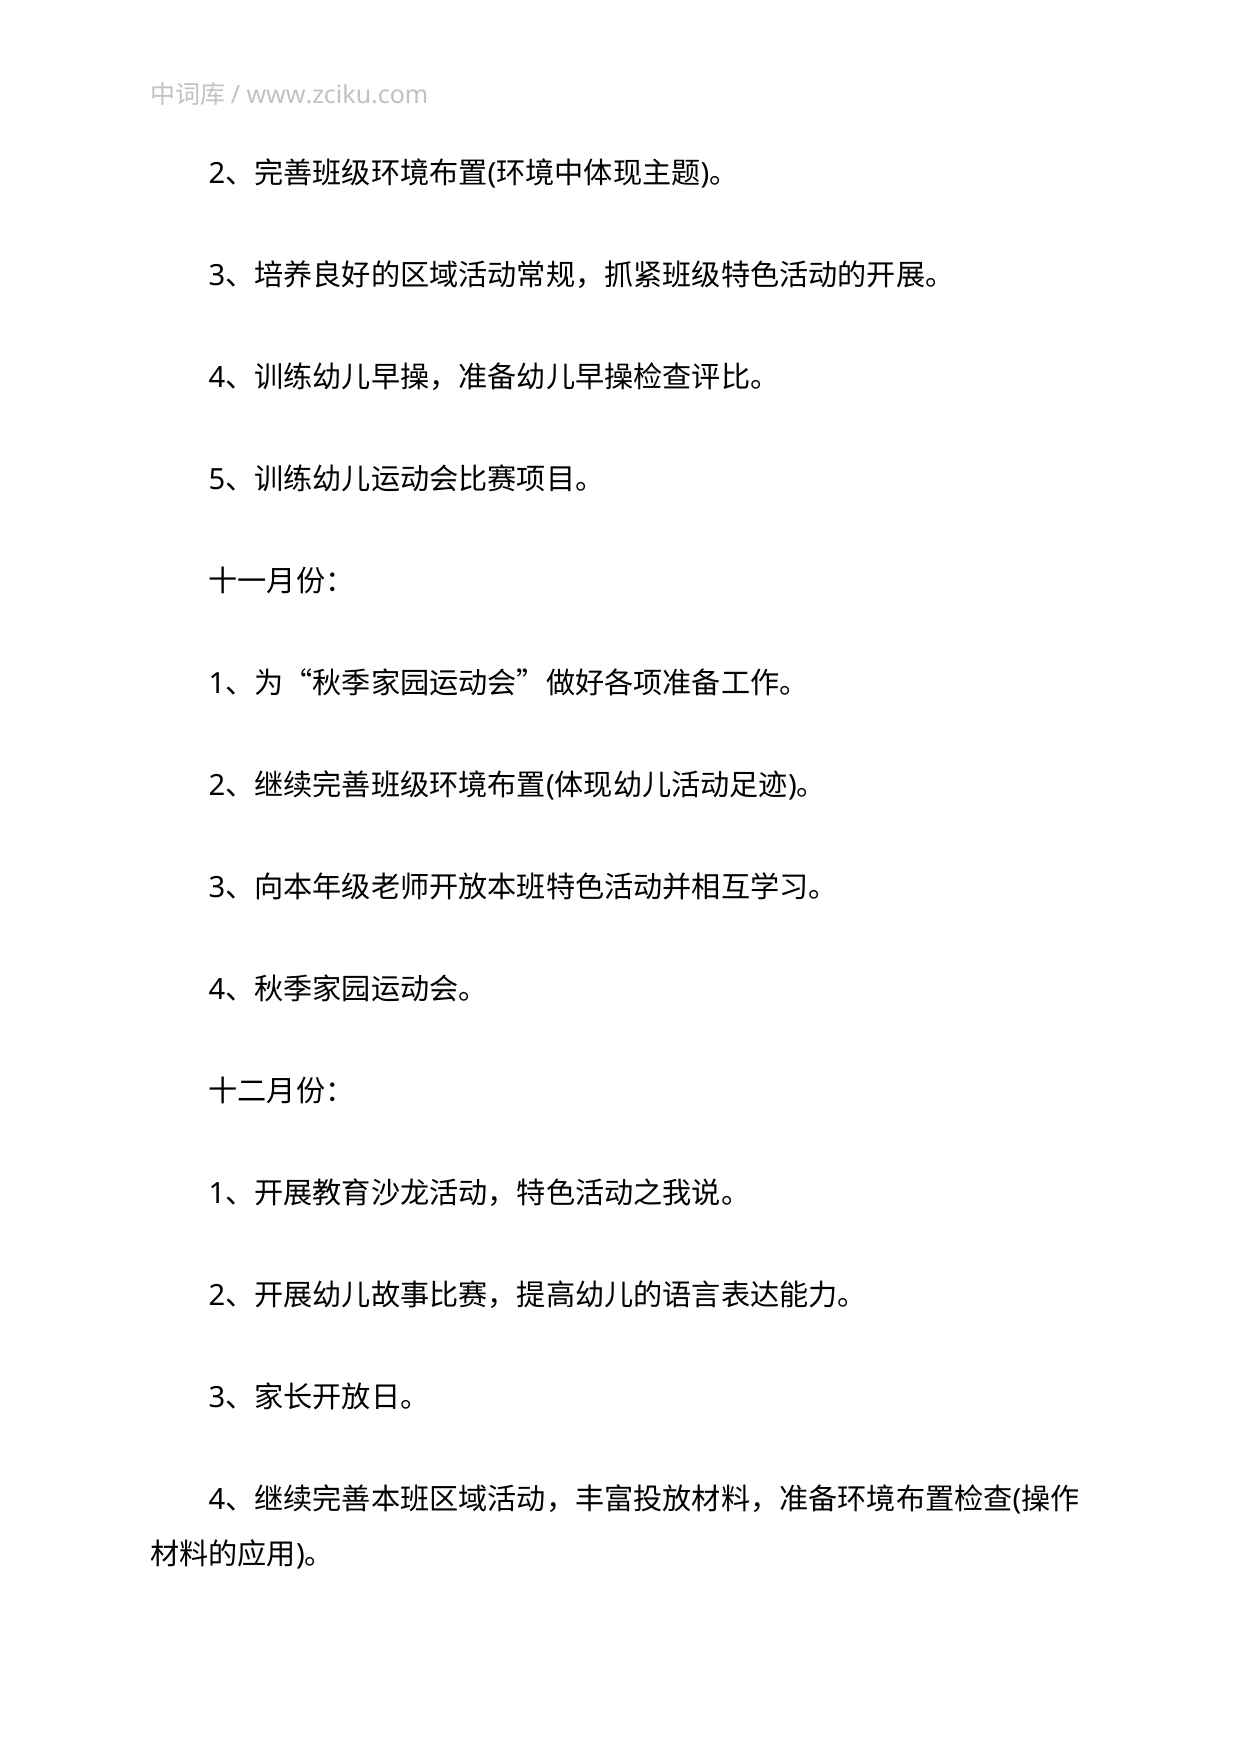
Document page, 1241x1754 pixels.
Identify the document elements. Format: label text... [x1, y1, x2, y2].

text 1、为“秋季家园运动会”做好各项准备工作。 [150, 660, 1090, 702]
text 2、继续完善班级环境布置(体现幼儿活动足迹)。 [150, 762, 1090, 804]
text 2、开展幼儿故事比赛，提高幼儿的语言表达能力。 [150, 1271, 1090, 1314]
text 3、家长开放日。 [150, 1373, 1090, 1416]
text 2、完善班级环境布置(环境中体现主题)。 [150, 150, 1090, 192]
text 4、秋季家园运动会。 [150, 966, 1090, 1008]
text 4、训练幼儿早操，准备幼儿早操检查评比。 [150, 354, 1090, 396]
text 十一月份： [150, 558, 1090, 600]
text 十二月份： [150, 1068, 1090, 1110]
text 1、开展教育沙龙活动，特色活动之我说。 [150, 1169, 1090, 1212]
text 3、培养良好的区域活动常规，抓紧班级特色活动的开展。 [150, 252, 1090, 294]
text 4、继续完善本班区域活动，丰富投放材料，准备环境布置检查(操作材料的应用)。 [150, 1475, 1090, 1573]
text 5、训练幼儿运动会比赛项目。 [150, 456, 1090, 498]
text 3、向本年级老师开放本班特色活动并相互学习。 [150, 864, 1090, 906]
